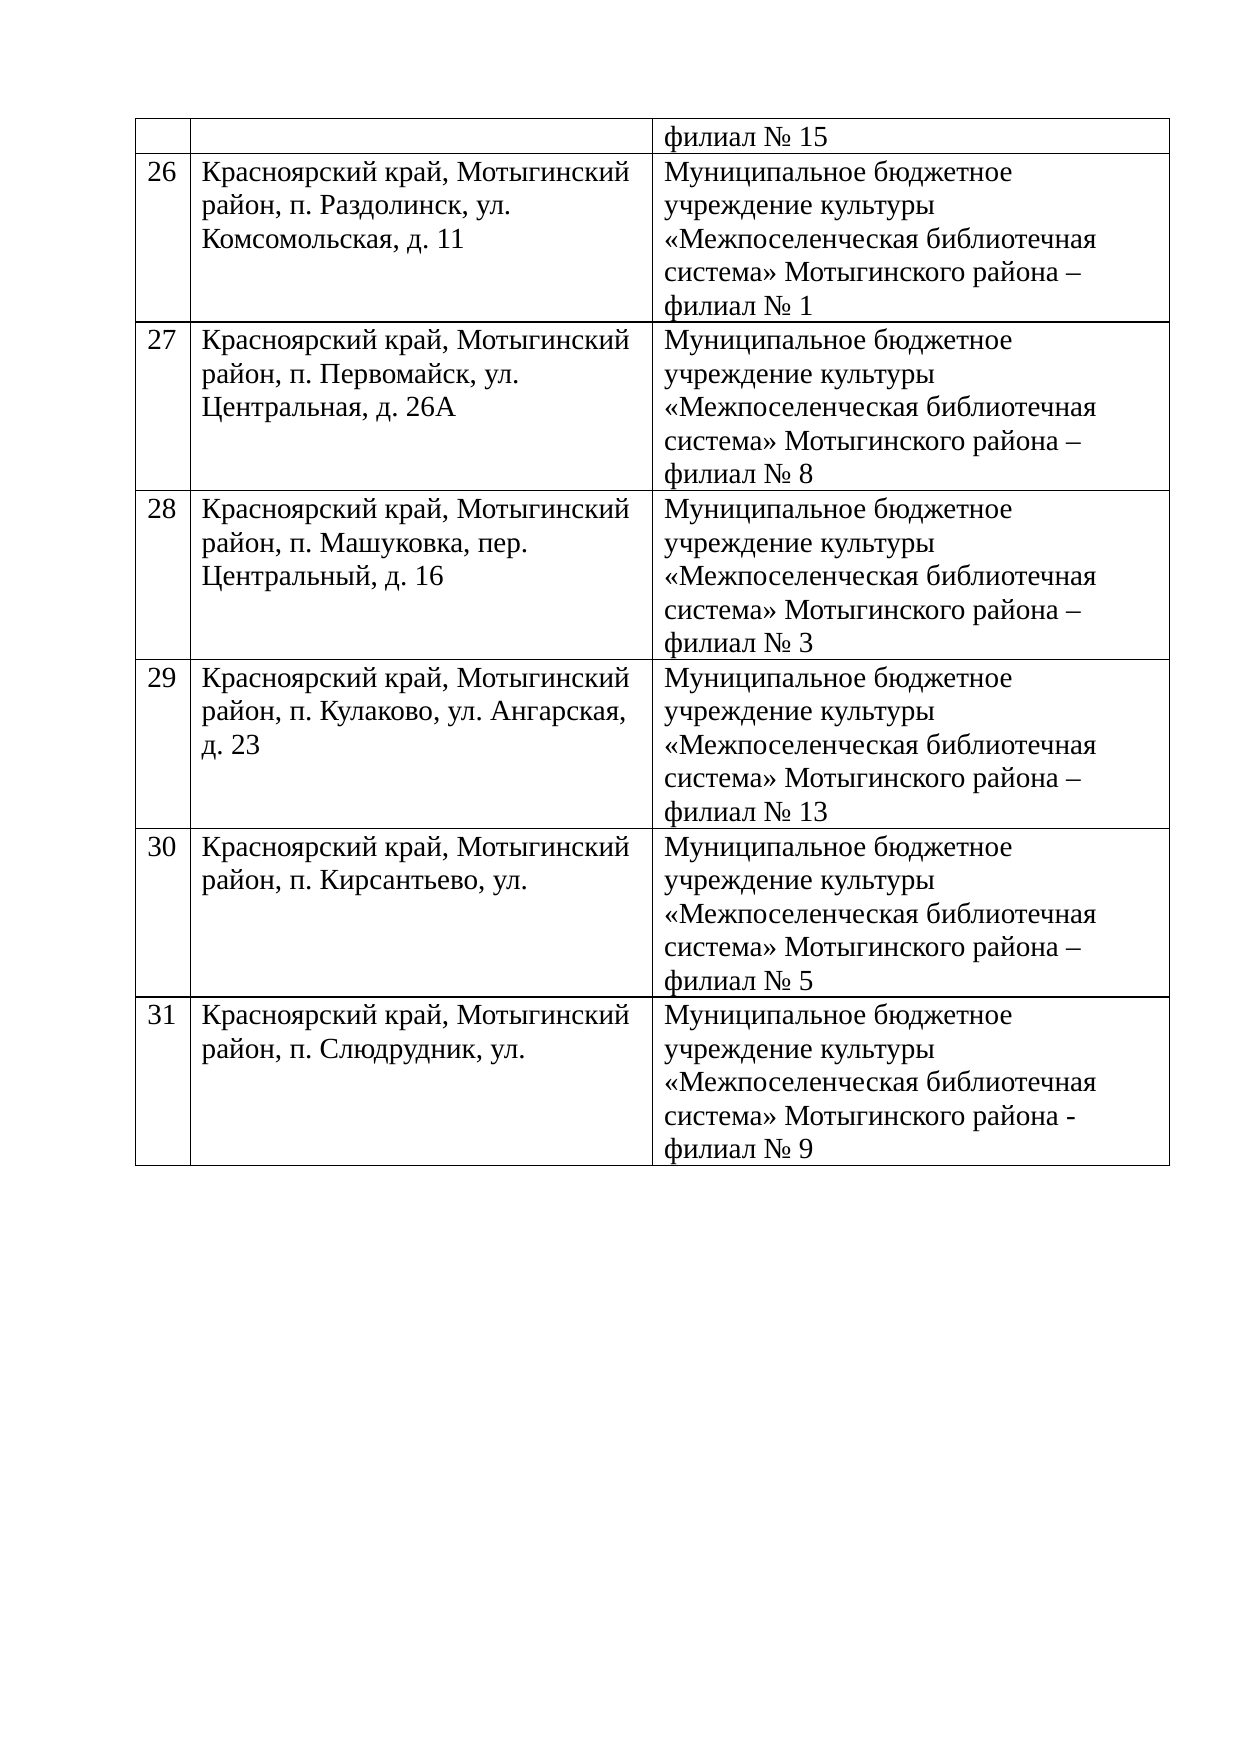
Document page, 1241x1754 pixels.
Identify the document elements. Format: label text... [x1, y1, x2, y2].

table_cell Муниципальное бюджетное учреждение культуры «Межпоселенческая библиотечная система» Мотыгинского района – филиал № 13 [653, 660, 1169, 828]
table_cell 25 [136, 119, 190, 153]
table_cell 29 [136, 660, 190, 828]
table_cell Муниципальное бюджетное учреждение культуры «Межпоселенческая библиотечная система» Мотыгинского района – филиал № 5 [653, 829, 1169, 996]
table_cell Красноярский край, Мотыгинский район, п. Кирсантьево, ул. [191, 829, 652, 996]
table_cell 31 [136, 998, 190, 1165]
table_cell 26 [136, 154, 190, 321]
table_cell 27 [136, 323, 190, 490]
table_cell Красноярский край, Мотыгинский район, п. Раздолинск, ул. Комсомольская, д. 11 [191, 154, 652, 321]
table_cell Красноярский край, Мотыгинский район, п. Первомайск, ул. Центральная, д. 26А [191, 323, 652, 490]
table_cell Муниципальное бюджетное учреждение культуры «Межпоселенческая библиотечная система» Мотыгинского района – филиал № 8 [653, 323, 1169, 490]
table_cell Муниципальное бюджетное учреждение культуры «Межпоселенческая библиотечная система» Мотыгинского района – филиал № 3 [653, 491, 1169, 659]
table_cell Красноярский край, Мотыгинский район, п. Слюдрудник, ул. [191, 998, 652, 1165]
table_cell Красноярский край, Мотыгинский район, п. Машуковка, пер. Центральный, д. 16 [191, 491, 652, 659]
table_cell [653, 119, 1169, 153]
table_cell Муниципальное бюджетное учреждение культуры «Межпоселенческая библиотечная система» Мотыгинского района - филиал № 9 [653, 998, 1169, 1165]
table_cell Красноярский край, Мотыгинский район, п. Кулаково, ул. Ангарская, д. 23 [191, 660, 652, 828]
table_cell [191, 119, 652, 153]
table_cell 28 [136, 491, 190, 659]
table_cell Муниципальное бюджетное учреждение культуры «Межпоселенческая библиотечная система» Мотыгинского района – филиал № 1 [653, 154, 1169, 321]
table_cell 30 [136, 829, 190, 996]
